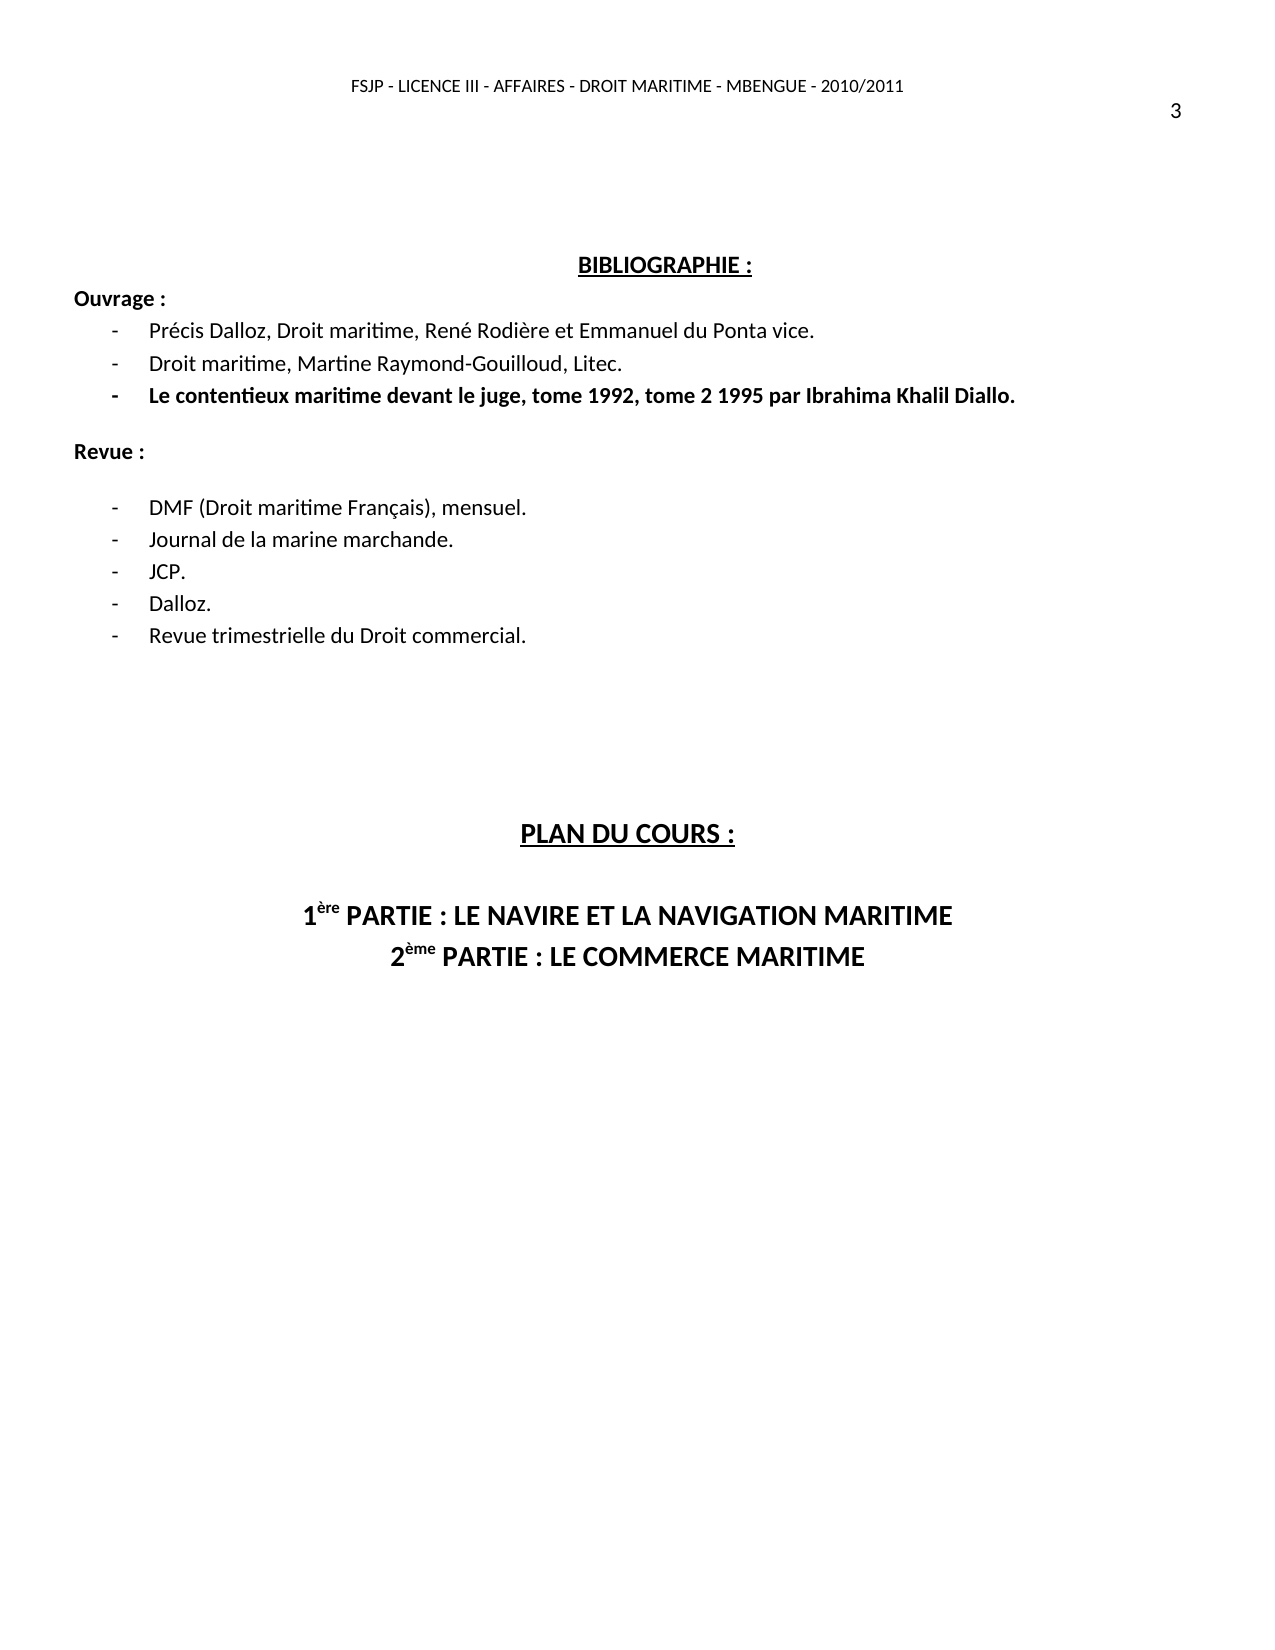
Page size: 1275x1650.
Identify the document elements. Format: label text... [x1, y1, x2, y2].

list JCP. [111, 557, 1181, 585]
list Revue : [74, 437, 1181, 465]
list Journal de la marine marchande. [111, 525, 1181, 553]
list Revue trimestrielle du Droit commercial. [111, 622, 1181, 650]
text 1ère PARTIE : LE NAVIRE ET LA NAVIGATION MARITIME [74, 897, 1181, 932]
list Droit maritime, Martine Raymond-Gouilloud, Litec. [111, 349, 1181, 377]
list Précis Dalloz, Droit maritime, René Rodière et Emmanuel du Ponta vice. [111, 316, 1181, 344]
list DMF (Droit maritime Français), mensuel. [111, 493, 1181, 521]
list Dalloz. [111, 589, 1181, 617]
list BIBLIOGRAPHIE : [149, 249, 1181, 280]
text 2ème PARTIE : LE COMMERCE MARITIME [74, 938, 1181, 973]
text Ouvrage : [74, 284, 1181, 312]
list Le contentieux maritime devant le juge, tome 1992, tome 2 1995 par Ibrahima Khalil Diallo. [111, 381, 1181, 409]
text PLAN DU COURS : [74, 815, 1181, 850]
